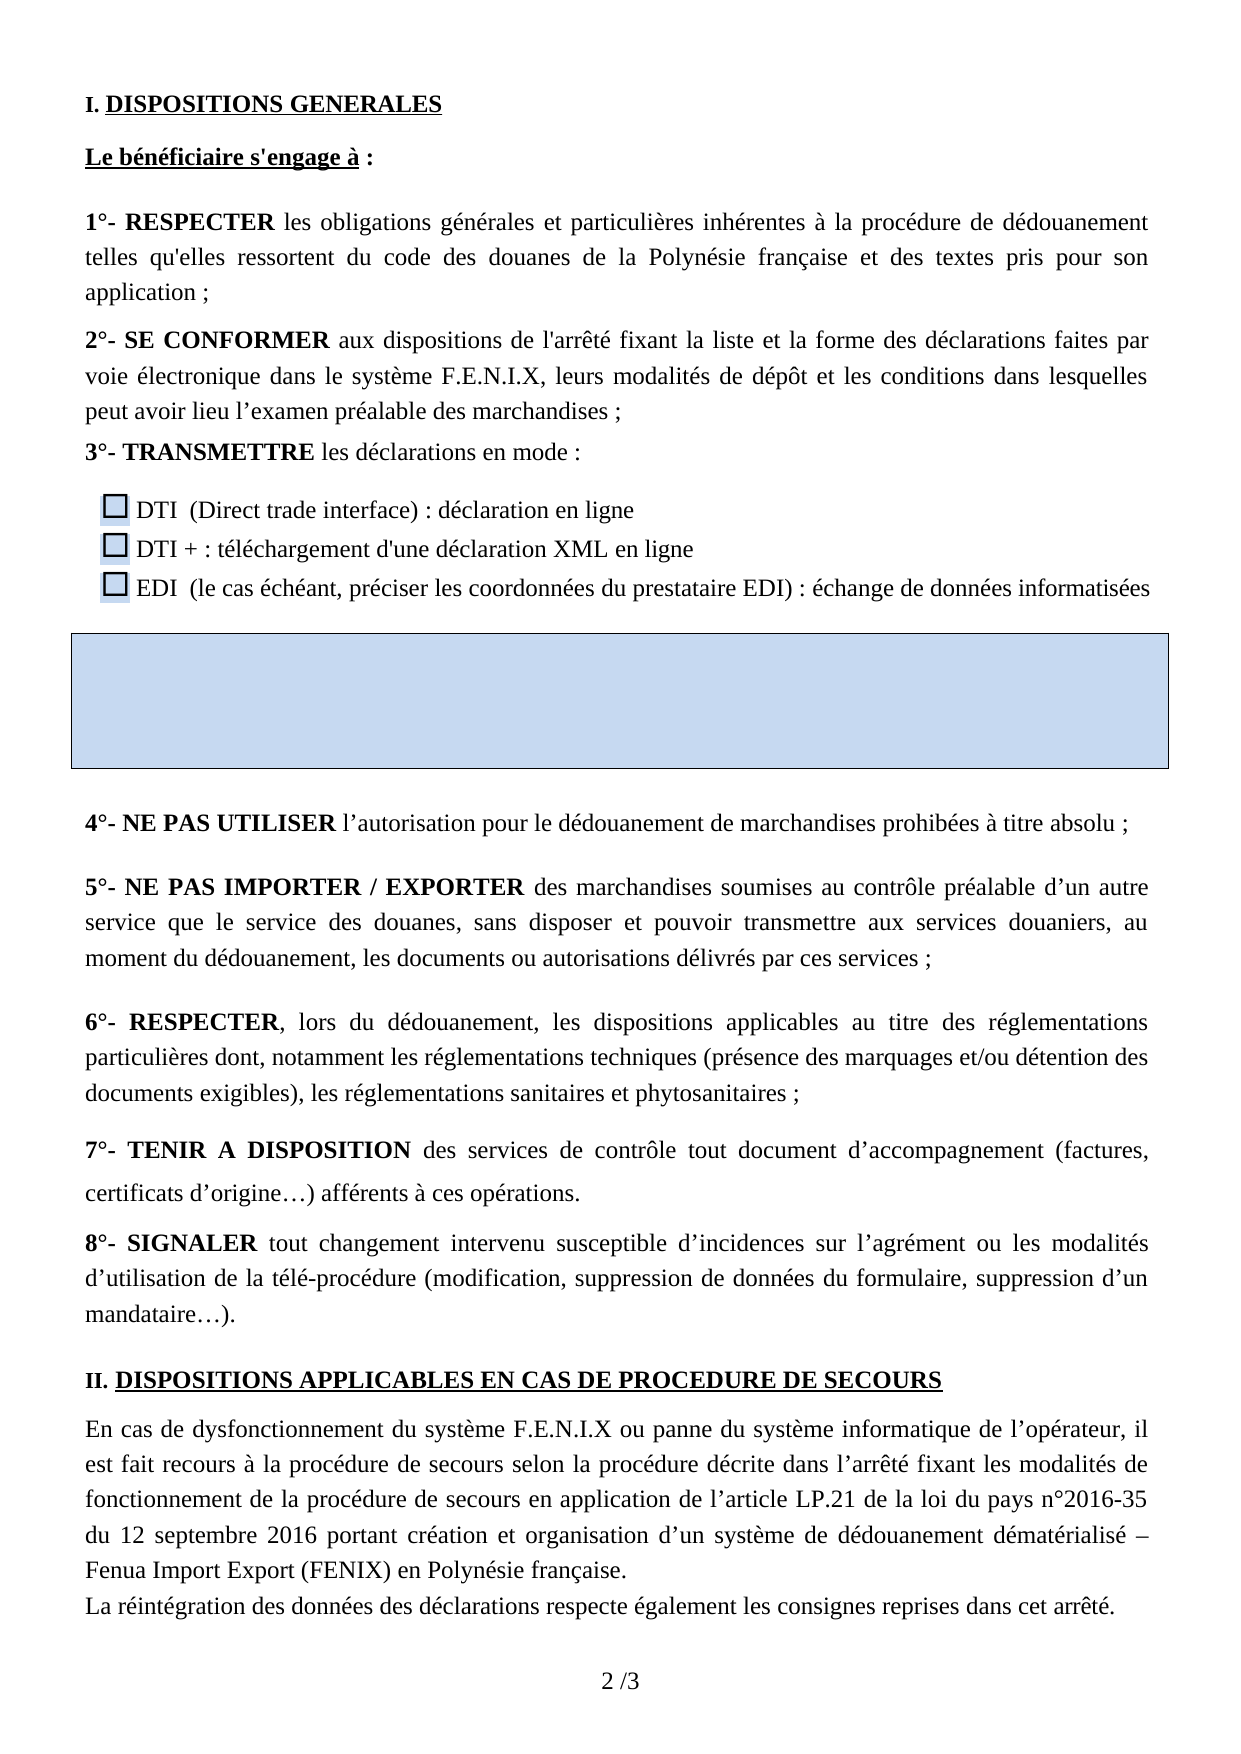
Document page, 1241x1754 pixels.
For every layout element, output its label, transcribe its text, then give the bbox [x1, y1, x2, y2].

text Le bénéficiaire s'engage à : [85, 142, 1169, 171]
text 1°- RESPECTER les obligations générales et particulières inhérentes à la procédure de dédouanement telles qu'elles ressortent du code des douanes de la Polynésie française et des textes pris pour son application ; [85, 200, 1149, 306]
subtitle DISPOSITIONS GENERALES [85, 89, 1169, 117]
text 5°- NE PAS IMPORTER / EXPORTER des marchandises soumises au contrôle préalable d’un autre service que le service des douanes, sans disposer et pouvoir transmettre aux services douaniers, au moment du dédouanement, les documents ou autorisations délivrés par ces services ; [85, 865, 1149, 971]
table_header [72, 634, 1168, 768]
text 2°- SE CONFORMER aux dispositions de l'arrêté fixant la liste et la forme des déclarations faites par voie électronique dans le système F.E.N.I.X, leurs modalités de dépôt et les conditions dans lesquelles peut avoir lieu l’examen préalable des marchandises ; [85, 319, 1149, 425]
text DTI (Direct trade interface) : déclaration en ligne [127, 495, 1169, 526]
text 7°- TENIR A DISPOSITION des services de contrôle tout document d’accompagnement (factures, certificats d’origine…) afférents à ces opérations. [85, 1135, 1149, 1207]
text 6°- RESPECTER, lors du dédouanement, les dispositions applicables au titre des réglementations particulières dont, notamment les réglementations techniques (présence des marquages et/ou détention des documents exigibles), les réglementations sanitaires et phytosanitaires ; [85, 1000, 1149, 1106]
text 8°- SIGNALER tout changement intervenu susceptible d’incidences sur l’agrément ou les modalités d’utilisation de la télé-procédure (modification, suppression de données du formulaire, suppression d’un mandataire…). [85, 1221, 1149, 1328]
text 3°- TRANSMETTRE les déclarations en mode : [85, 437, 1169, 466]
text La réintégration des données des déclarations respecte également les consignes reprises dans cet arrêté. [85, 1584, 1169, 1619]
text EDI (le cas échéant, préciser les coordonnées du prestataire EDI) : échange de données informatisées [130, 573, 1169, 603]
subtitle DISPOSITIONS APPLICABLES EN CAS DE PROCEDURE DE SECOURS [85, 1365, 1169, 1394]
text DTI + : téléchargement d'une déclaration XML en ligne [130, 534, 1169, 565]
text En cas de dysfonctionnement du système F.E.N.I.X ou panne du système informatique de l’opérateur, il est fait recours à la procédure de secours selon la procédure décrite dans l’arrêté fixant les modalités de fonctionnement de la procédure de secours en application de l’article LP.21 de la loi du pays n°2016-35 du 12 septembre 2016 portant création et organisation d’un système de dédouanement dématérialisé – Fenua Import Export (FENIX) en Polynésie française. [85, 1407, 1149, 1584]
text 4°- NE PAS UTILISER l’autorisation pour le dédouanement de marchandises prohibées à titre absolu ; [85, 808, 1149, 836]
